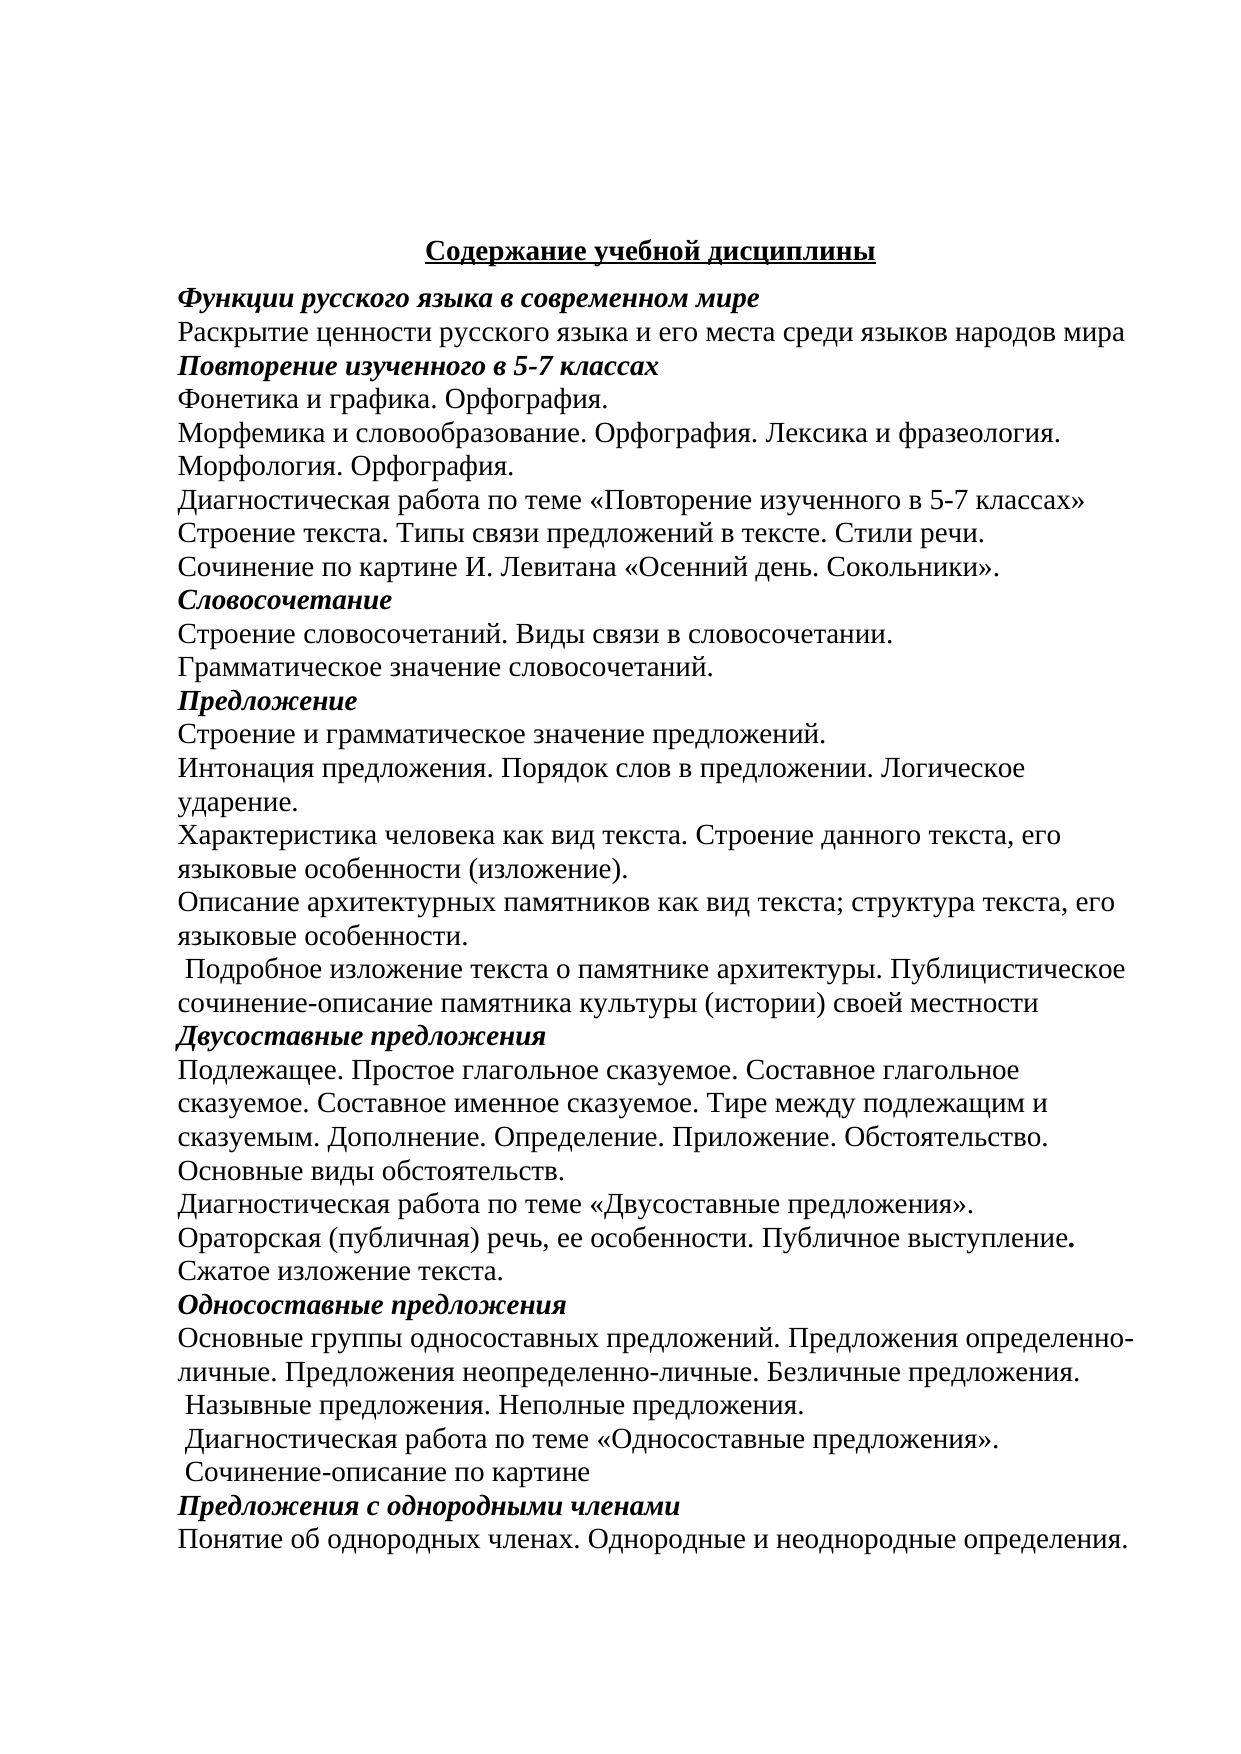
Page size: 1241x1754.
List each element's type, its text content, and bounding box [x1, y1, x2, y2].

text Диагностическая работа по теме «Двусоставные предложения». [177, 1186, 1152, 1220]
text Повторение изученного в 5-7 классах [177, 348, 1152, 381]
text ударение. Характеристика человека как вид текста. Строение данного текста, его языковые особенности (изложение). [177, 784, 1152, 884]
text Подлежащее. Простое глагольное сказуемое. Составное глагольное сказуемое. Составное именное сказуемое. Тире между подлежащим и сказуемым. Дополнение. Определение. Приложение. Обстоятельство. Основные виды обстоятельств. [177, 1052, 1152, 1186]
text Сочинение по картине И. Левитана «Осенний день. Сокольники». [177, 549, 1152, 582]
text Предложения с однородными членами [177, 1488, 1152, 1522]
text Морфемика и словообразование. Орфография. Лексика и фразеология. [177, 415, 1152, 448]
text Основные группы односоставных предложений. Предложения определенно-личные. Предложения неопределенно-личные. Безличные предложения. [177, 1320, 1152, 1387]
text Назывные предложения. Неполные предложения. [177, 1387, 1152, 1421]
text Интонация предложения. Порядок слов в предложении. Логическое [177, 750, 1152, 784]
text Раскрытие ценности русского языка и его места среди языков народов мира [177, 314, 1152, 348]
text Сочинение-описание по картине [177, 1454, 1152, 1488]
text Односоставные предложения [177, 1287, 1152, 1320]
text Фонетика и графика. Орфография. [177, 381, 1152, 415]
text Понятие об однородных членах. Однородные и неоднородные определения. [177, 1522, 1152, 1555]
text Подробное изложение текста о памятнике архитектуры. Публицистическое сочинение-описание памятника культуры (истории) своей местности [177, 951, 1152, 1018]
text Грамматическое значение словосочетаний. [177, 649, 1152, 683]
text Диагностическая работа по теме «Повторение изученного в 5-7 классах» [177, 482, 1152, 515]
text Строение словосочетаний. Виды связи в словосочетании. [177, 616, 1152, 649]
text Диагностическая работа по теме «Односоставные предложения». [177, 1421, 1152, 1454]
text Содержание учебной дисциплины [177, 233, 1123, 266]
text Двусоставные предложения [177, 1018, 1152, 1052]
text Описание архитектурных памятников как вид текста; структура текста, его языковые особенности. [177, 884, 1152, 951]
text Предложение [177, 683, 1152, 717]
text Морфология. Орфография. [177, 448, 1152, 482]
text Ораторская (публичная) речь, ее особенности. Публичное выступление. Сжатое изложение текста. [177, 1220, 1152, 1287]
text Функции русского языка в современном мире [177, 281, 1152, 314]
text Строение и грамматическое значение предложений. [177, 717, 1152, 750]
text Строение текста. Типы связи предложений в тексте. Стили речи. [177, 515, 1152, 549]
text Словосочетание [177, 582, 1152, 616]
